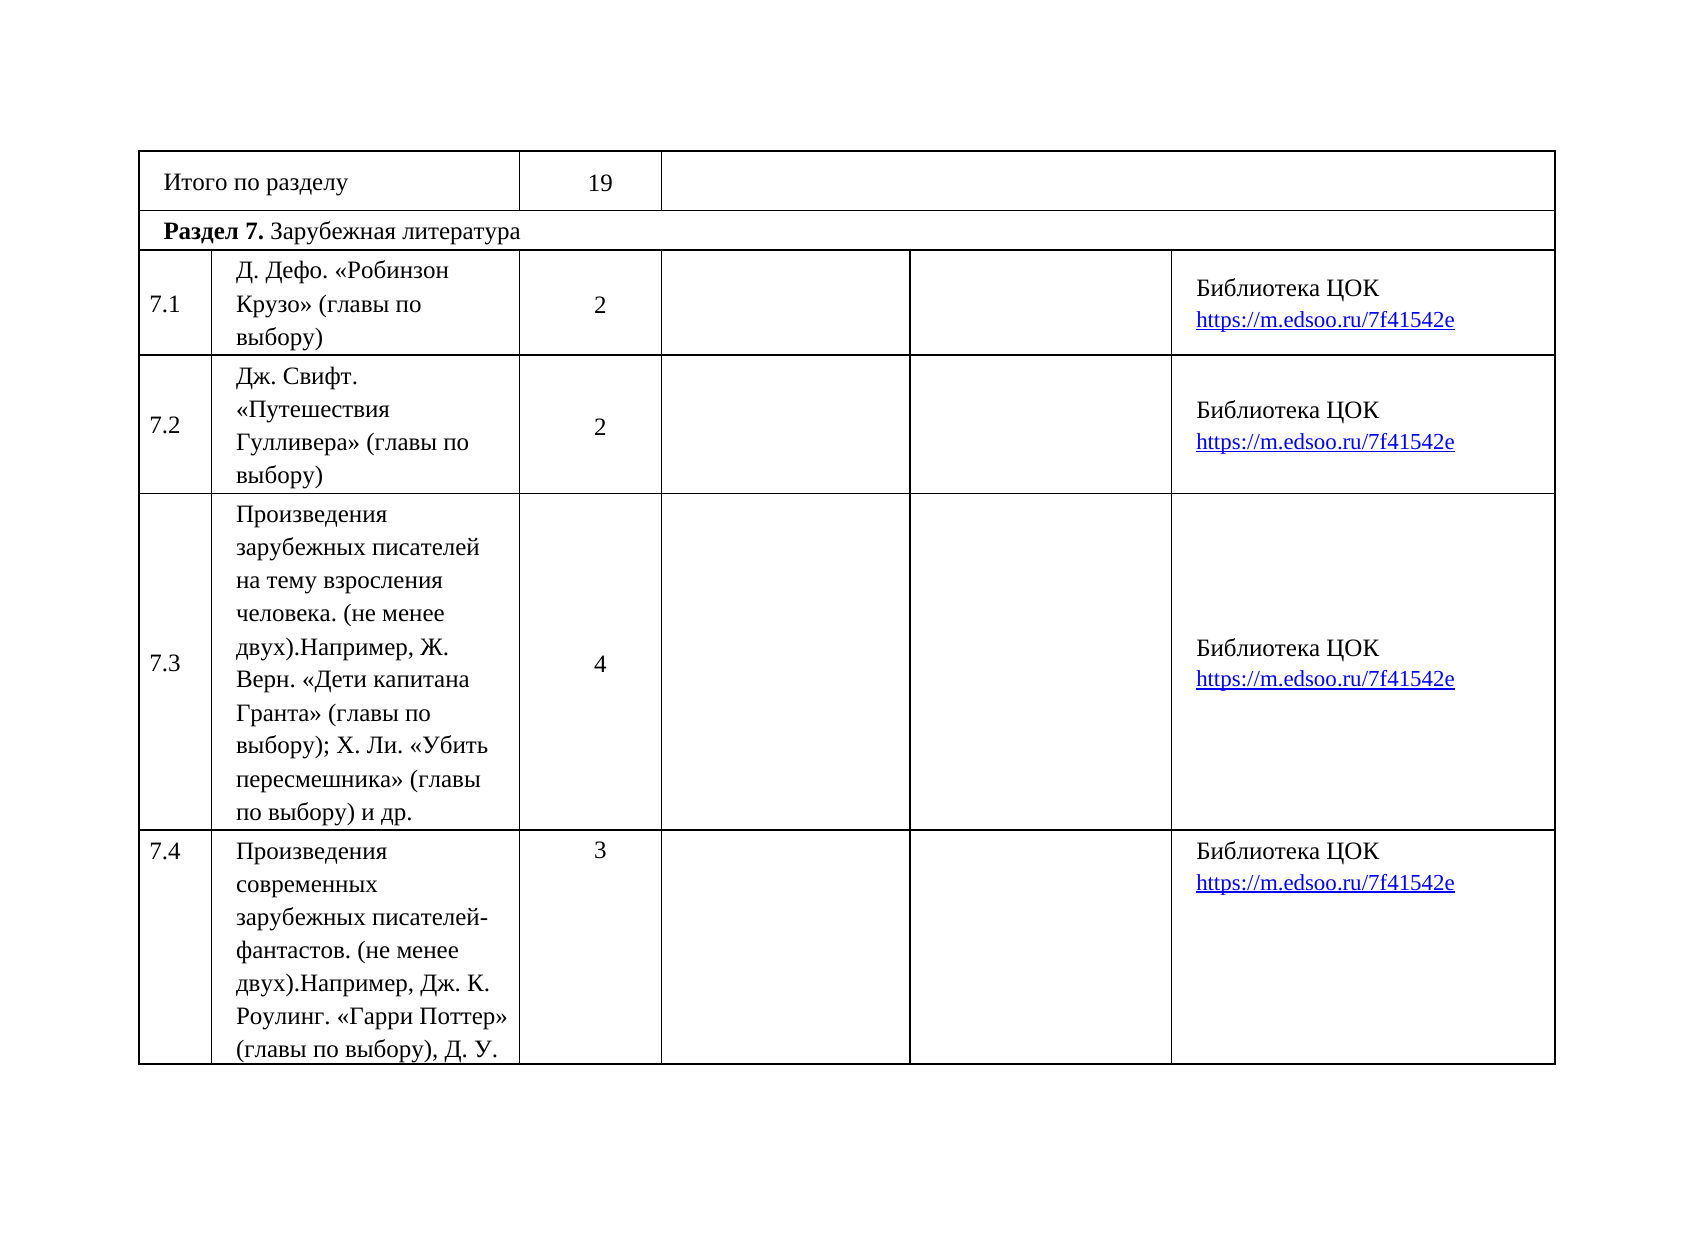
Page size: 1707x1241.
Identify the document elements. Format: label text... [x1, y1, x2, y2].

table_cell 7.4 [140, 831, 211, 1063]
table_cell 4 [520, 494, 661, 829]
table_cell [662, 494, 909, 829]
table_cell [662, 251, 909, 354]
table_cell Итого по разделу [140, 152, 519, 209]
table_cell [911, 831, 1171, 1063]
table_cell 2 [520, 356, 661, 493]
table_cell 7.3 [140, 494, 211, 829]
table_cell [1172, 356, 1554, 493]
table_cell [1172, 831, 1554, 1063]
table_cell [911, 356, 1171, 493]
table_cell [911, 251, 1171, 354]
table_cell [212, 831, 519, 1063]
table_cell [1172, 251, 1554, 354]
table_cell [911, 494, 1171, 829]
table_cell [662, 831, 909, 1063]
table_cell [662, 356, 909, 493]
table_cell Библиотека ЦОК https://m.edsoo.ru/7f41542e [1172, 494, 1554, 829]
table_cell Произведения зарубежных писателей на тему взросления человека. (не менее двух).Например, Ж. Верн. «Дети капитана Гранта» (главы по выбору); Х. Ли. «Убить пересмешника» (главы по выбору) и др. [212, 494, 519, 829]
table_cell Д. Дефо. «Робинзон Крузо» (главы по выбору) [212, 251, 519, 354]
table_cell 3 [520, 831, 661, 1063]
table_cell 7.1 [140, 251, 211, 354]
table_cell 7.2 [140, 356, 211, 493]
table_cell Раздел 7. Зарубежная литература [140, 211, 1554, 249]
table_cell 19 [520, 152, 661, 209]
table_cell Дж. Свифт. «Путешествия Гулливера» (главы по выбору) [212, 356, 519, 493]
table_cell 2 [520, 251, 661, 354]
table_cell [662, 152, 1554, 209]
